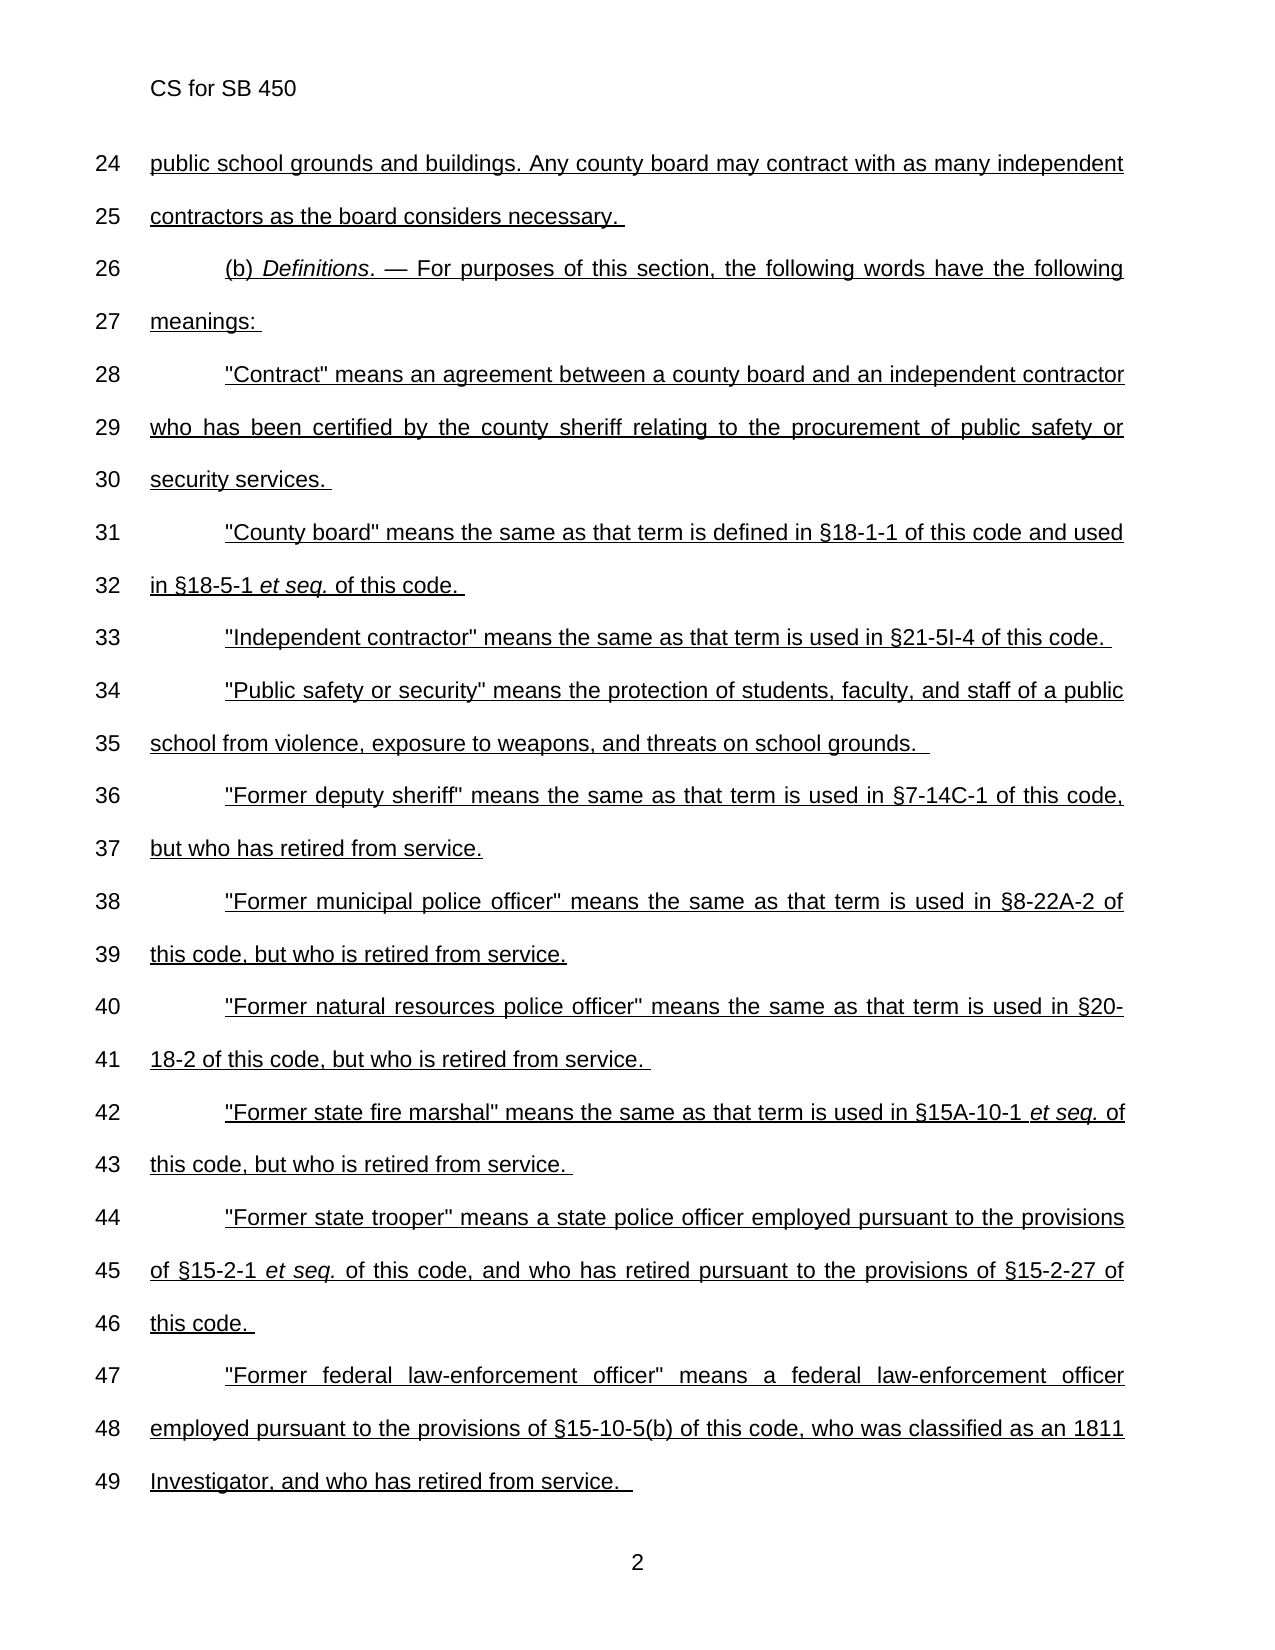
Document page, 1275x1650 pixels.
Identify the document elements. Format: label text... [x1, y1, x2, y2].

text (b) Definitions. — For purposes of this section, the following words have the following meanings: [150, 255, 1125, 334]
text "Former natural resources police officer" means the same as that term is used in §20-18-2 of this code, but who is retired from service. [150, 993, 1125, 1072]
text "Former deputy sheriff" means the same as that term is used in §7-14C-1 of this code, but who has retired from service. [150, 782, 1125, 862]
text "Former federal law-enforcement officer" means a federal law-enforcement officer employed pursuant to the provisions of §15-10-5(b) of this code, who was classified as an 1811 Investigator, and who has retired from service. [150, 1439, 1125, 1494]
text "Former state trooper" means a state police officer employed pursuant to the provisions of §15-2-1 et seq. of this code, and who has retired pursuant to the provisions of §15-2-27 of this code. [150, 1204, 1125, 1336]
text "Former federal law-enforcement officer" means a federal law-enforcement officer employed pursuant to the provisions of §15-10-5(b) of this code, who was classified as an 1811 Investigator, and who has retired from service. [150, 1362, 1125, 1438]
text "Former state fire marshal" means the same as that term is used in §15A-10-1 et seq. of this code, but who is retired from service. [150, 1099, 1125, 1178]
text "County board" means the same as that term is defined in §18-1-1 of this code and used in §18-5-1 et seq. of this code. [150, 519, 1125, 598]
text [150, 150, 1125, 229]
text "Contract" means an agreement between a county board and an independent contractor who has been certified by the county sheriff relating to the procurement of public safety or security services. [150, 361, 1125, 493]
text "Former municipal police officer" means the same as that term is used in §8-22A-2 of this code, but who is retired from service. [150, 888, 1125, 967]
text "Public safety or security" means the protection of students, faculty, and staff of a public school from violence, exposure to weapons, and threats on school grounds. [150, 677, 1125, 756]
text "Independent contractor" means the same as that term is used in §21-5I-4 of this code. [150, 624, 1125, 651]
